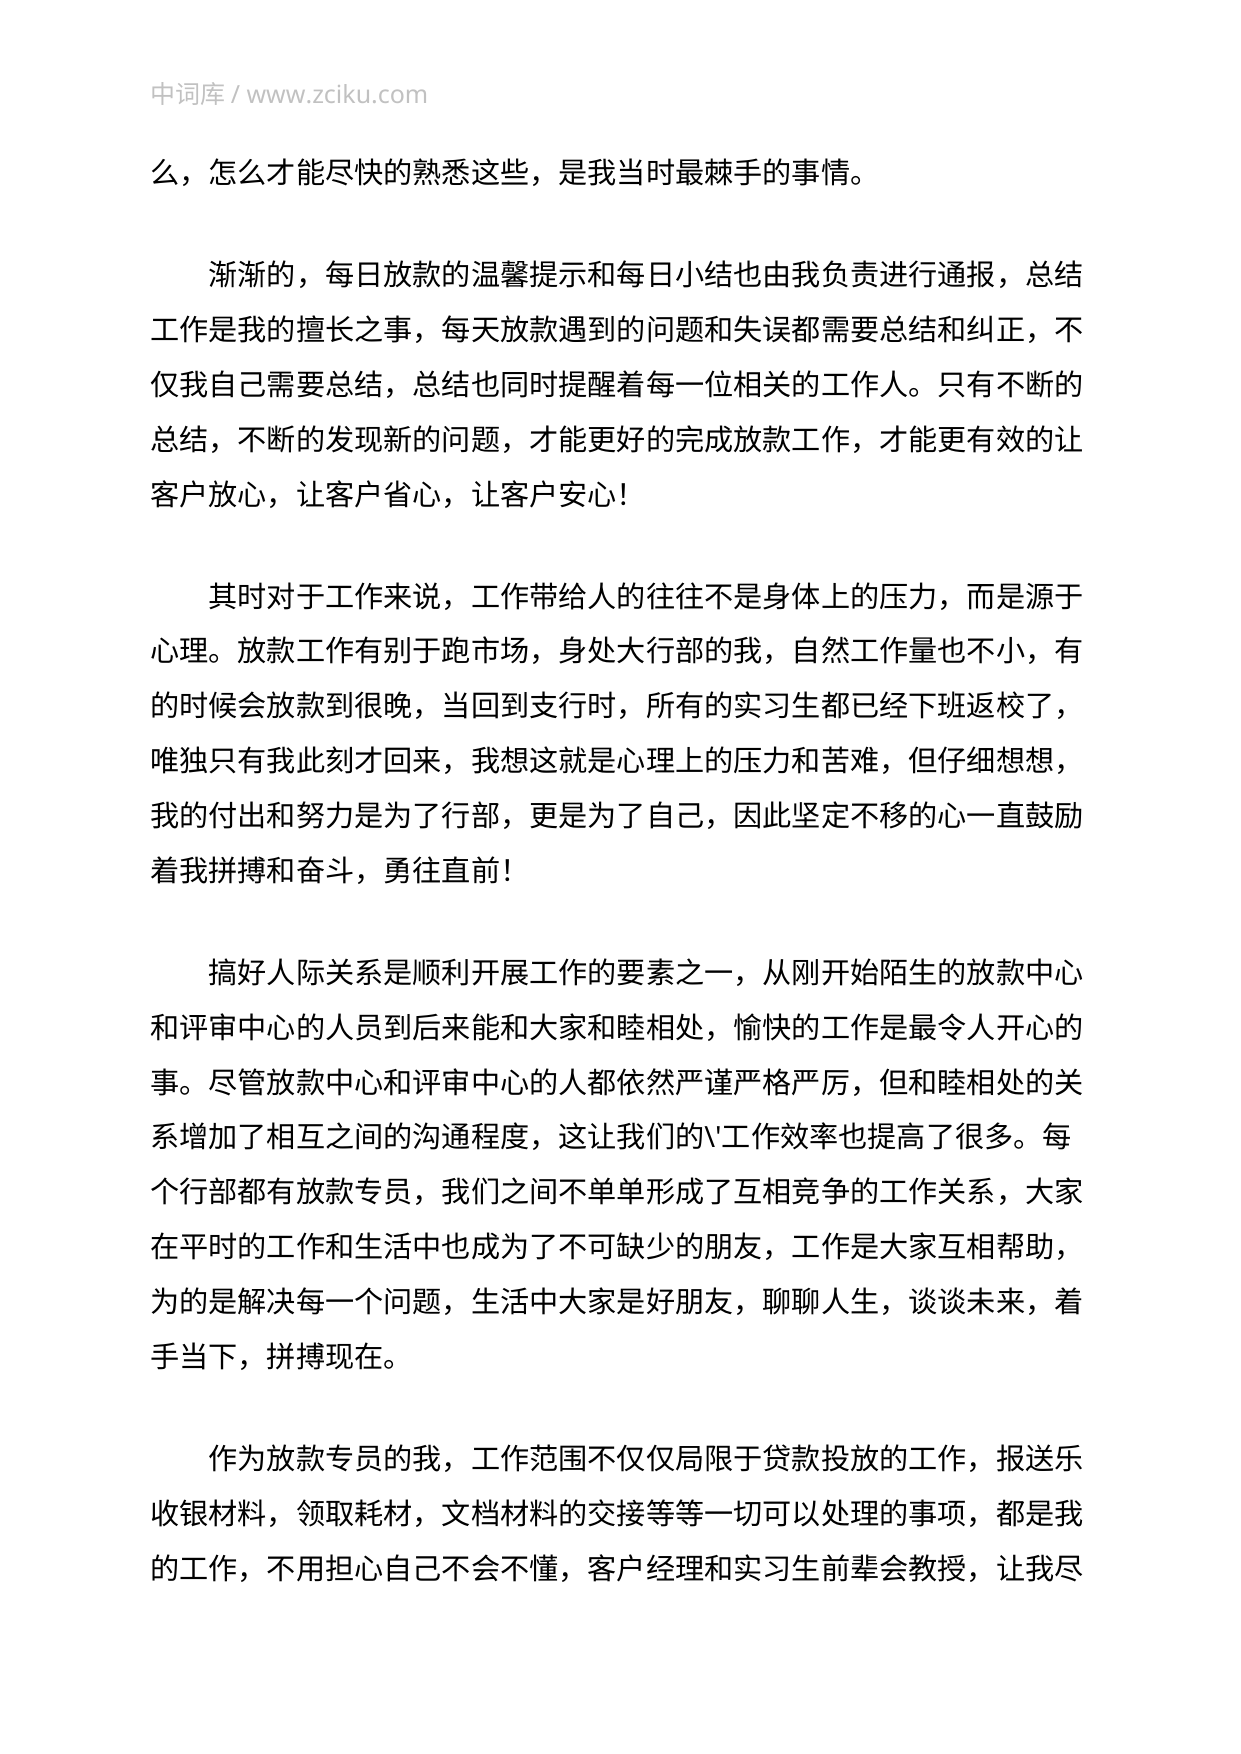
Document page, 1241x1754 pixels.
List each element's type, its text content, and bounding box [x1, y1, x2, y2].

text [150, 150, 1090, 192]
text 其时对于工作来说，工作带给人的往往不是身体上的压力，而是源于心理。放款工作有别于跑市场，身处大行部的我，自然工作量也不小，有的时候会放款到很晚，当回到支行时，所有的实习生都已经下班返校了，唯独只有我此刻才回来，我想这就是心理上的压力和苦难，但仔细想想，我的付出和努力是为了行部，更是为了自己，因此坚定不移的心一直鼓励着我拼搏和奋斗，勇往直前！ [150, 573, 1090, 890]
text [150, 1436, 1090, 1588]
text 渐渐的，每日放款的温馨提示和每日小结也由我负责进行通报，总结工作是我的擅长之事，每天放款遇到的问题和失误都需要总结和纠正，不仅我自己需要总结，总结也同时提醒着每一位相关的工作人。只有不断的总结，不断的发现新的问题，才能更好的完成放款工作，才能更有效的让客户放心，让客户省心，让客户安心！ [150, 252, 1090, 514]
text 搞好人际关系是顺利开展工作的要素之一，从刚开始陌生的放款中心和评审中心的人员到后来能和大家和睦相处，愉快的工作是最令人开心的事。尽管放款中心和评审中心的人都依然严谨严格严厉，但和睦相处的关系增加了相互之间的沟通程度，这让我们的\'工作效率也提高了很多。每个行部都有放款专员，我们之间不单单形成了互相竞争的工作关系，大家在平时的工作和生活中也成为了不可缺少的朋友，工作是大家互相帮助，为的是解决每一个问题，生活中大家是好朋友，聊聊人生，谈谈未来，着手当下，拼搏现在。 [150, 949, 1090, 1376]
